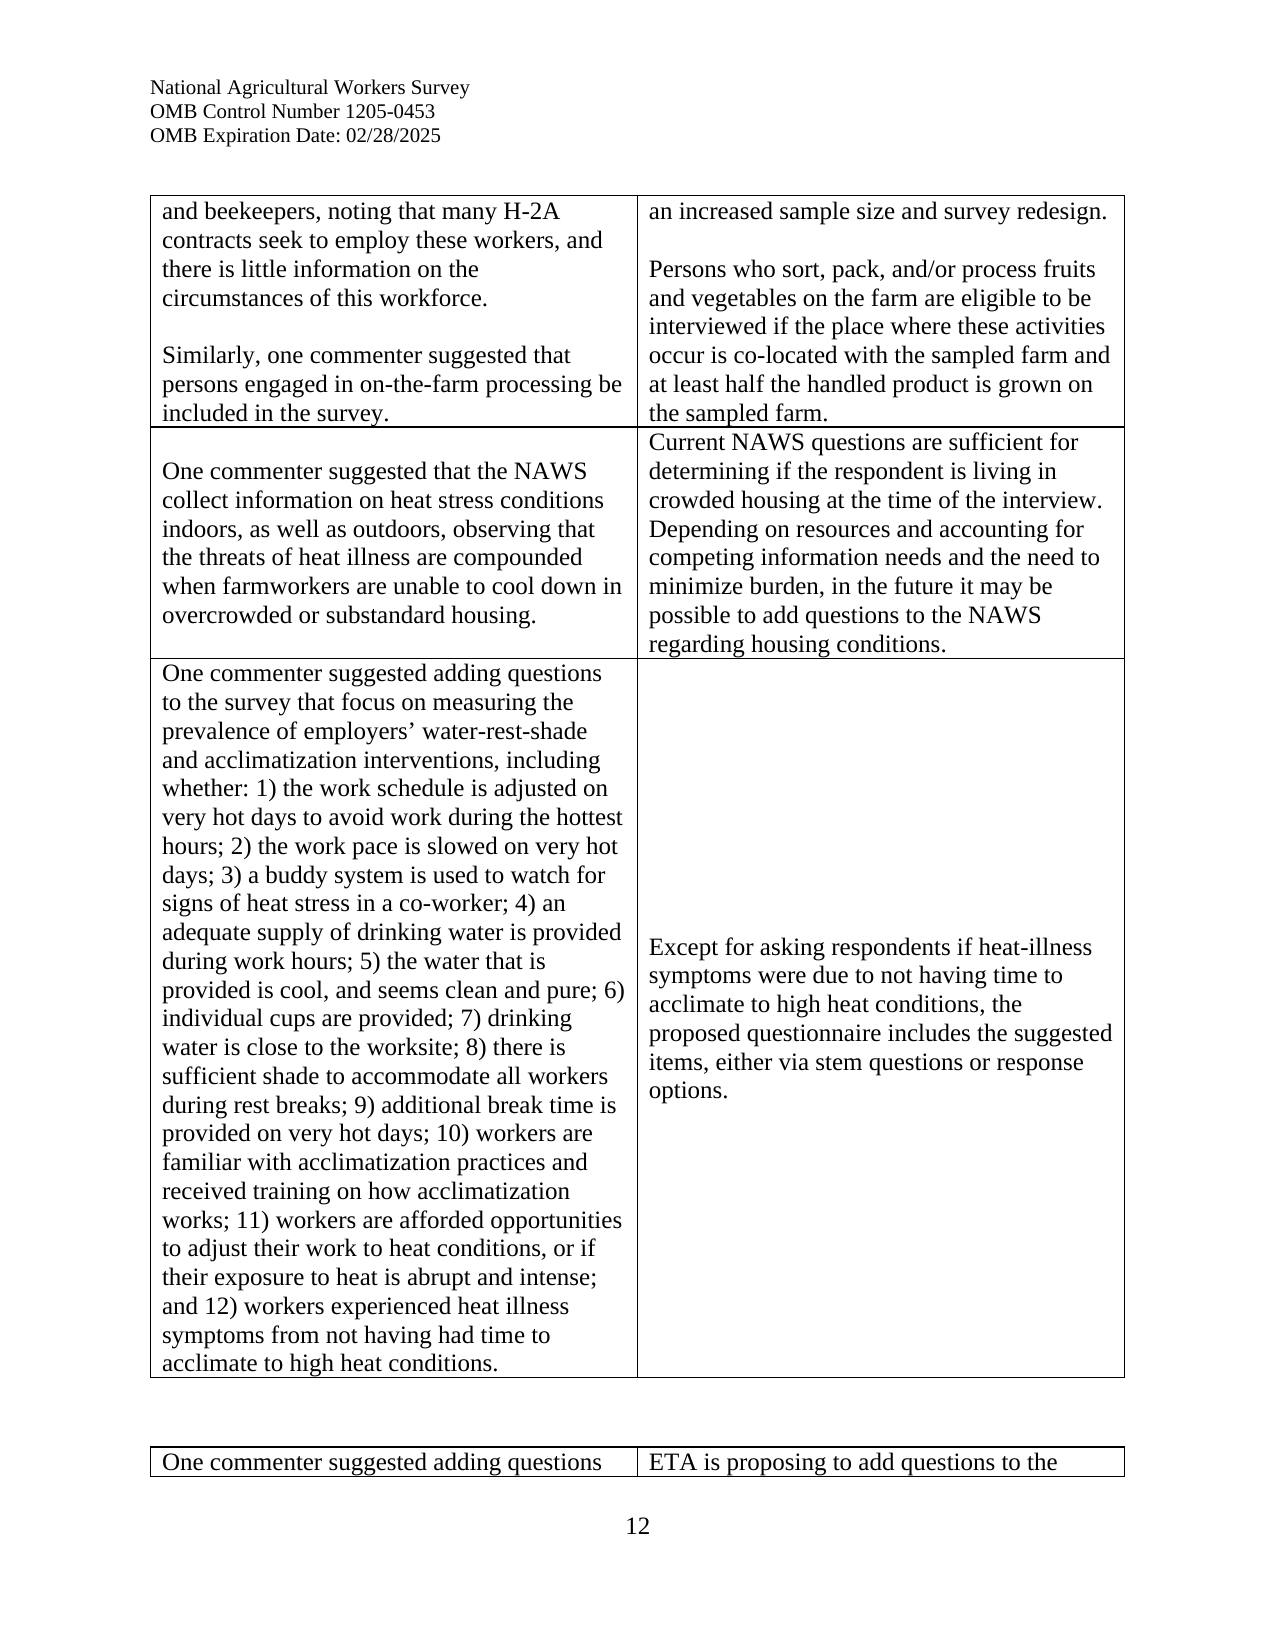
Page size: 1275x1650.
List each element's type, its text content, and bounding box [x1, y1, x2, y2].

table_cell One commenter suggested that the NAWS collect information on heat stress conditions indoors, as well as outdoors, observing that the threats of heat illness are compounded when farmworkers are unable to cool down in overcrowded or substandard housing. [151, 428, 637, 657]
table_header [151, 196, 637, 426]
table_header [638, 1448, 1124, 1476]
table_cell Current NAWS questions are sufficient for determining if the respondent is living in crowded housing at the time of the interview. Depending on resources and accounting for competing information needs and the need to minimize burden, in the future it may be possible to add questions to the NAWS regarding housing conditions. [638, 428, 1124, 657]
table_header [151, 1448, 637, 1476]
table_cell One commenter suggested adding questions to the survey that focus on measuring the prevalence of employers’ water-rest-shade and acclimatization interventions, including whether: 1) the work schedule is adjusted on very hot days to avoid work during the hottest hours; 2) the work pace is slowed on very hot days; 3) a buddy system is used to watch for signs of heat stress in a co-worker; 4) an adequate supply of drinking water is provided during work hours; 5) the water that is provided is cool, and seems clean and pure; 6) individual cups are provided; 7) drinking water is close to the worksite; 8) there is sufficient shade to accommodate all workers during rest breaks; 9) additional break time is provided on very hot days; 10) workers are familiar with acclimatization practices and received training on how acclimatization works; 11) workers are afforded opportunities to adjust their work to heat conditions, or if their exposure to heat is abrupt and intense; and 12) workers experienced heat illness symptoms from not having had time to acclimate to high heat conditions. [151, 659, 637, 1377]
table_cell Except for asking respondents if heat-illness symptoms were due to not having time to acclimate to high heat conditions, the proposed questionnaire includes the suggested items, either via stem questions or response options. [638, 659, 1124, 1377]
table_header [638, 196, 1124, 426]
